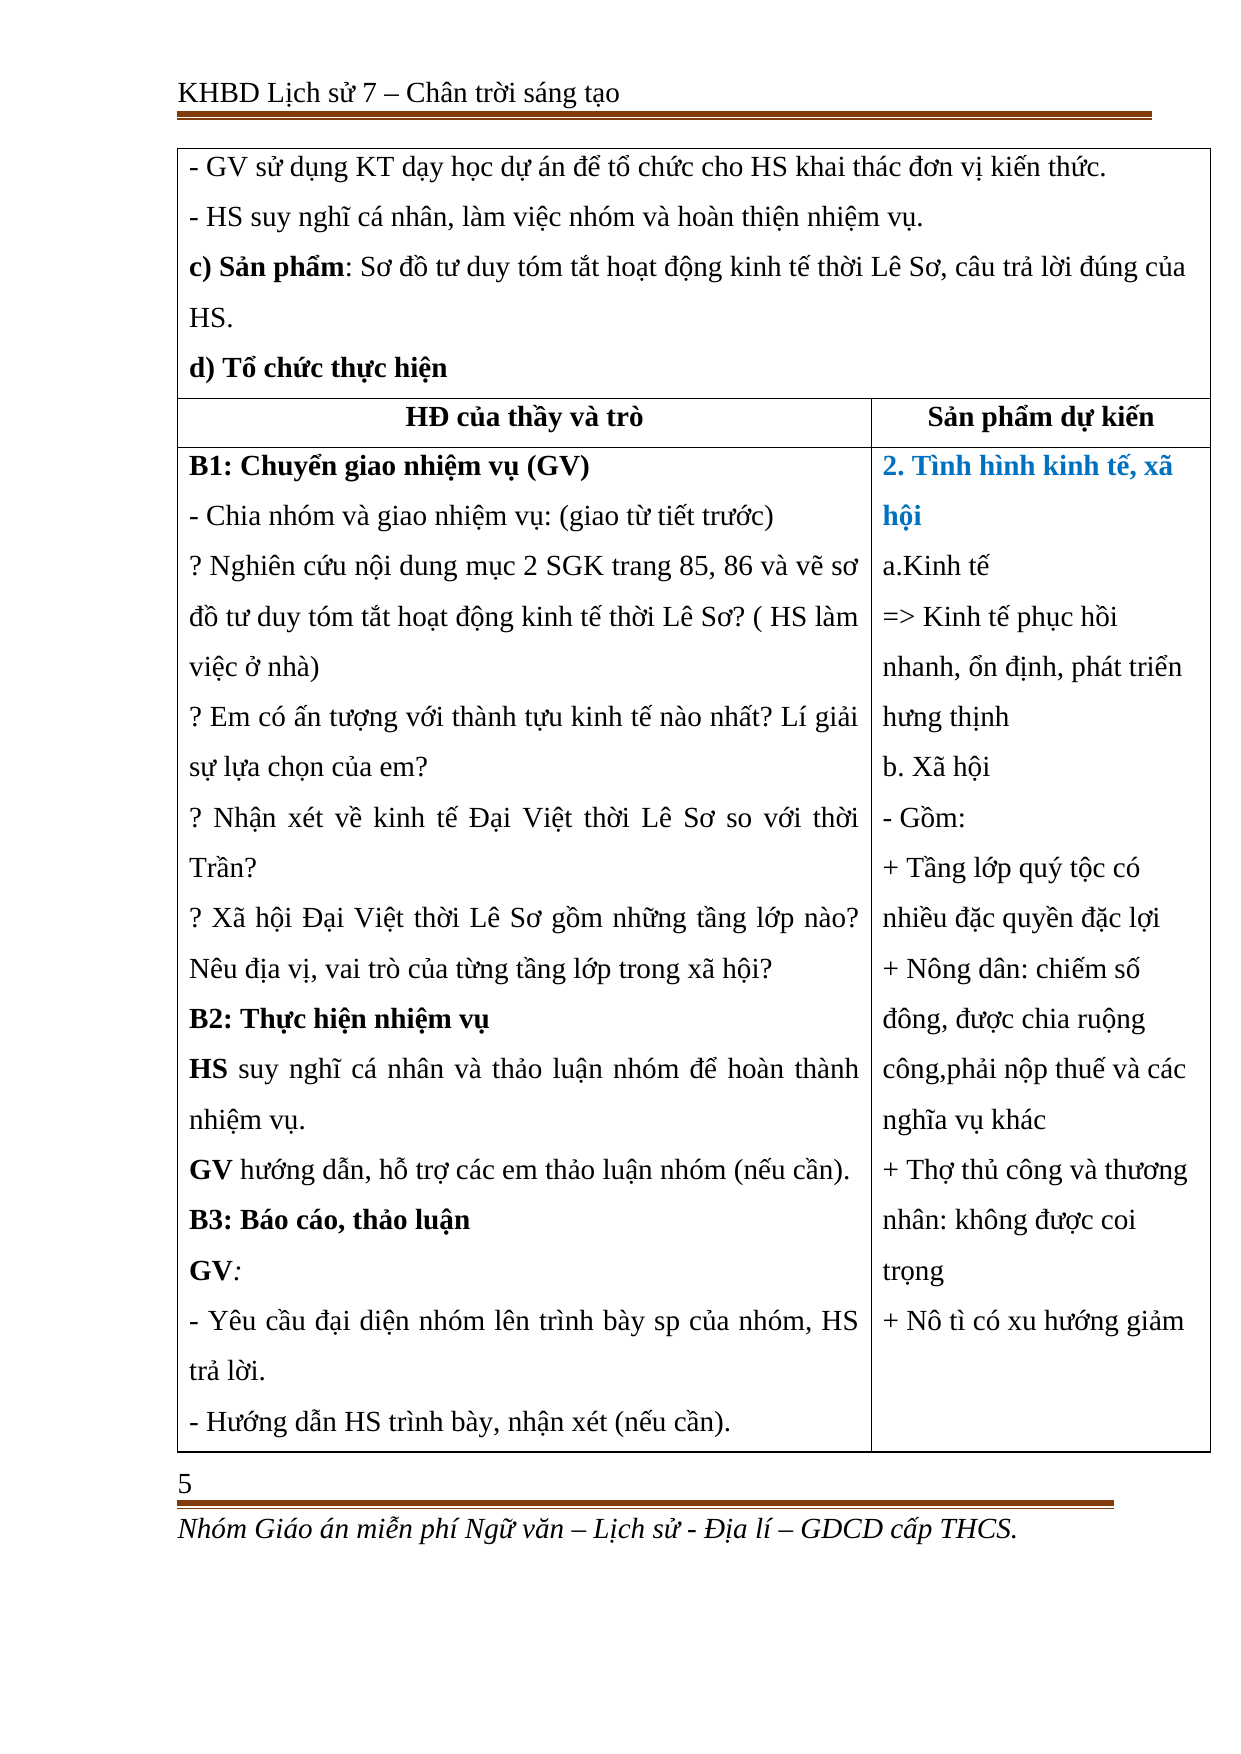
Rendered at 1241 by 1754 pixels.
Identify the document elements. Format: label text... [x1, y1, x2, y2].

table_cell HĐ của thầy và trò [178, 399, 871, 447]
table_cell Sản phẩm dự kiến [872, 399, 1210, 447]
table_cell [178, 149, 1210, 398]
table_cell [872, 448, 1210, 1451]
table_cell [178, 448, 871, 1451]
